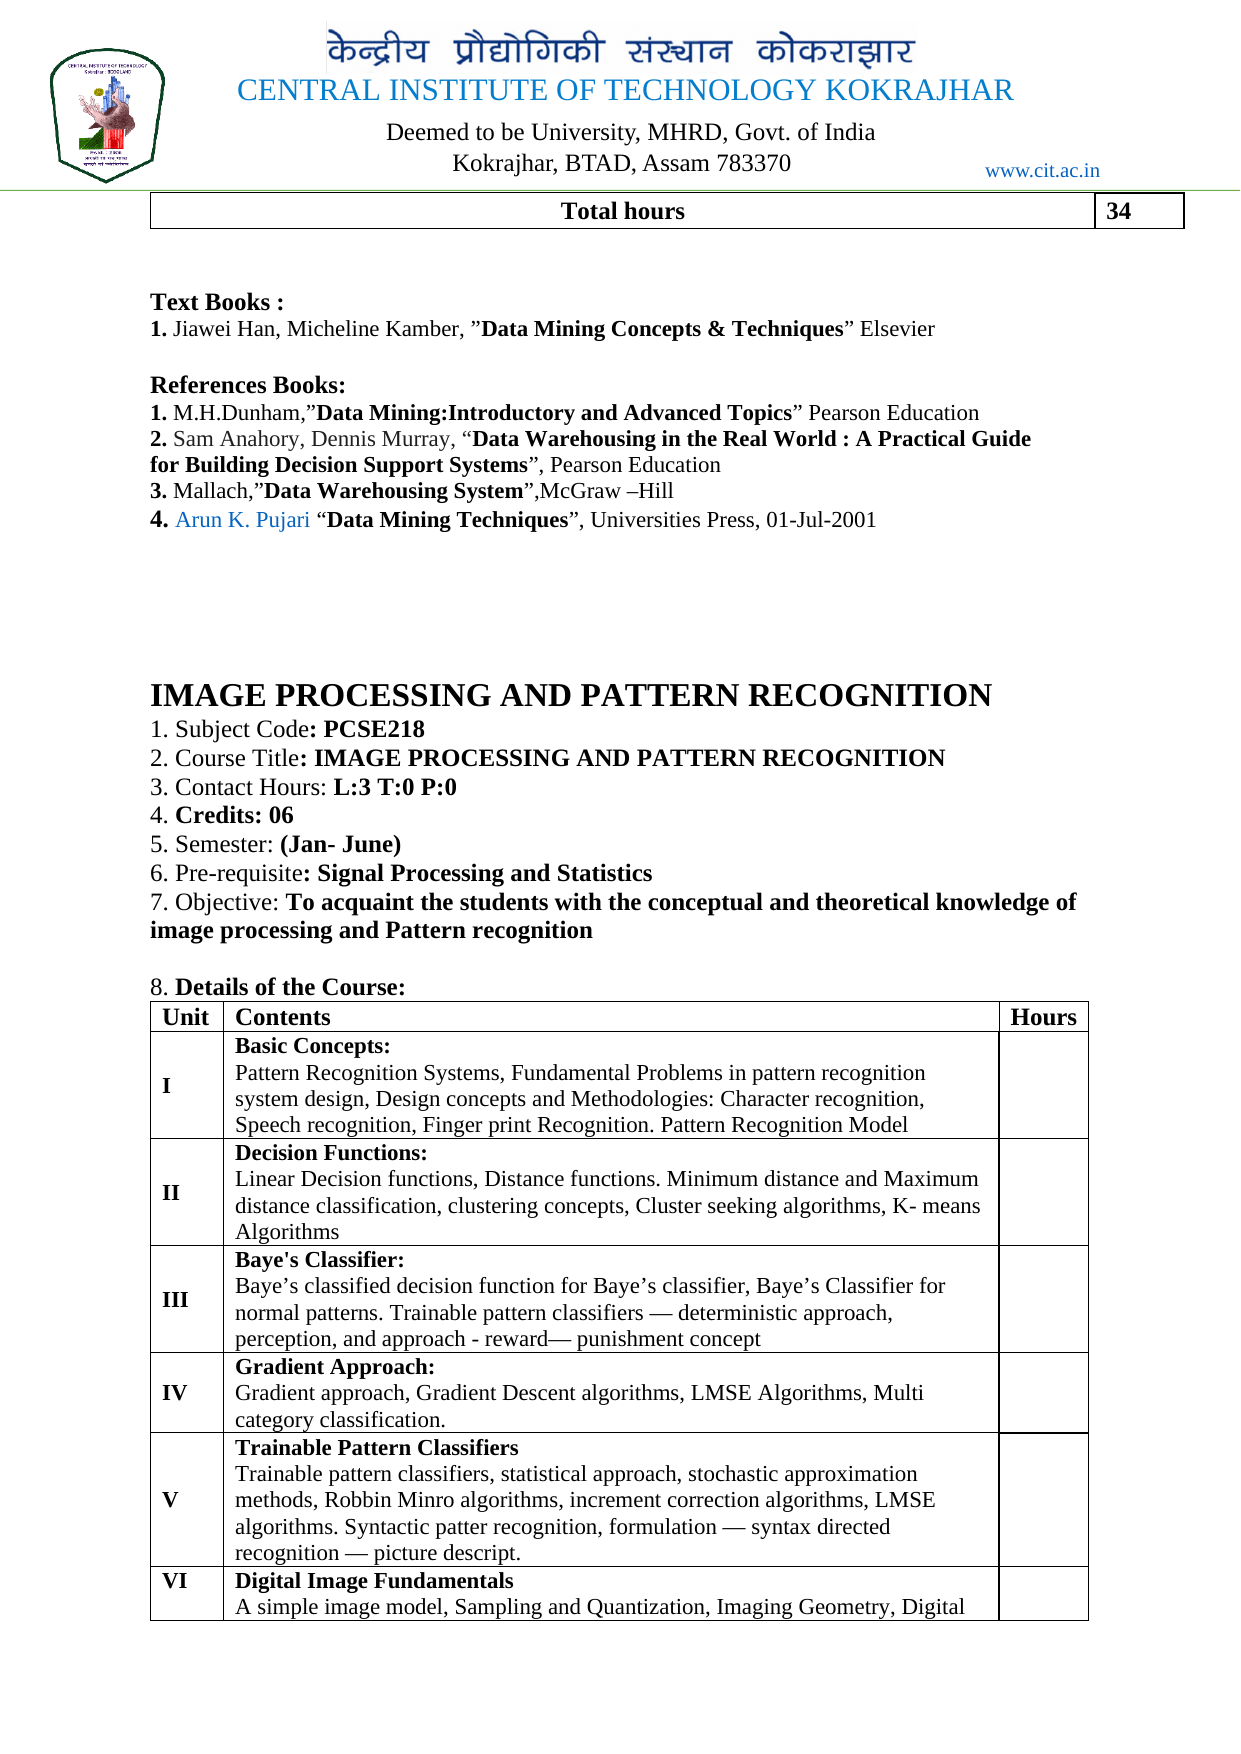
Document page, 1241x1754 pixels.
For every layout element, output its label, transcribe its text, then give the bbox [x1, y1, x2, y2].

text IMAGE PROCESSING AND PATTERN RECOGNITION 1. Subject Code: PCSE218 2. Course Title: IMAGE PROCESSING AND PATTERN RECOGNITION 3. Contact Hours: L:3 T:0 P:0 4. Credits: 06 5. Semester: (Jan- June) 6. Pre-requisite: Signal Processing and Statistics 7. Objective: To acquaint the students with the conceptual and theoretical knowledge of image processing and Pattern recognition [150, 676, 1090, 972]
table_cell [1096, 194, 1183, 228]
text 8. Details of the Course: [150, 972, 1090, 1001]
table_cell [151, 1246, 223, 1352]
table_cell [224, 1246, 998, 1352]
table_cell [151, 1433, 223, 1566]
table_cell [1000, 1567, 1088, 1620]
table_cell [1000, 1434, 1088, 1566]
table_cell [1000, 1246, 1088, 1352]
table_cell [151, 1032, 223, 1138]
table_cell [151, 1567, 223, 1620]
text References Books: 1. M.H.Dunham,”Data Mining:Introductory and Advanced Topics” Pearson Education 2. Sam Anahory, Dennis Murray, “Data Warehousing in the Real World : A Practical Guide for Building Decision Support Systems”, Pearson Education 3. Mallach,”Data Warehousing System”,McGraw –Hill 4. Arun K. Pujari “Data Mining Techniques”, Universities Press, 01-Jul-2001 [150, 370, 1090, 561]
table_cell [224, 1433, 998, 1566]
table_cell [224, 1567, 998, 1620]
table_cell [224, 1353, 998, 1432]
text Text Books : 1. Jiawei Han, Micheline Kamber, ”Data Mining Concepts & Techniques” Elsevier [150, 287, 1090, 370]
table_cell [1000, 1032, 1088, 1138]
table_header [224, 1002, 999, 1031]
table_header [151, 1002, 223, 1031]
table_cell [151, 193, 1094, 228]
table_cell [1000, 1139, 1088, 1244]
picture [26, 25, 193, 189]
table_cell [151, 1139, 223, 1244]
picture [326, 20, 918, 74]
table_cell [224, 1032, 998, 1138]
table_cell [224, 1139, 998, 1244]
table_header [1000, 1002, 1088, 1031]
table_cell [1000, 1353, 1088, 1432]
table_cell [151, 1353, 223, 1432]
